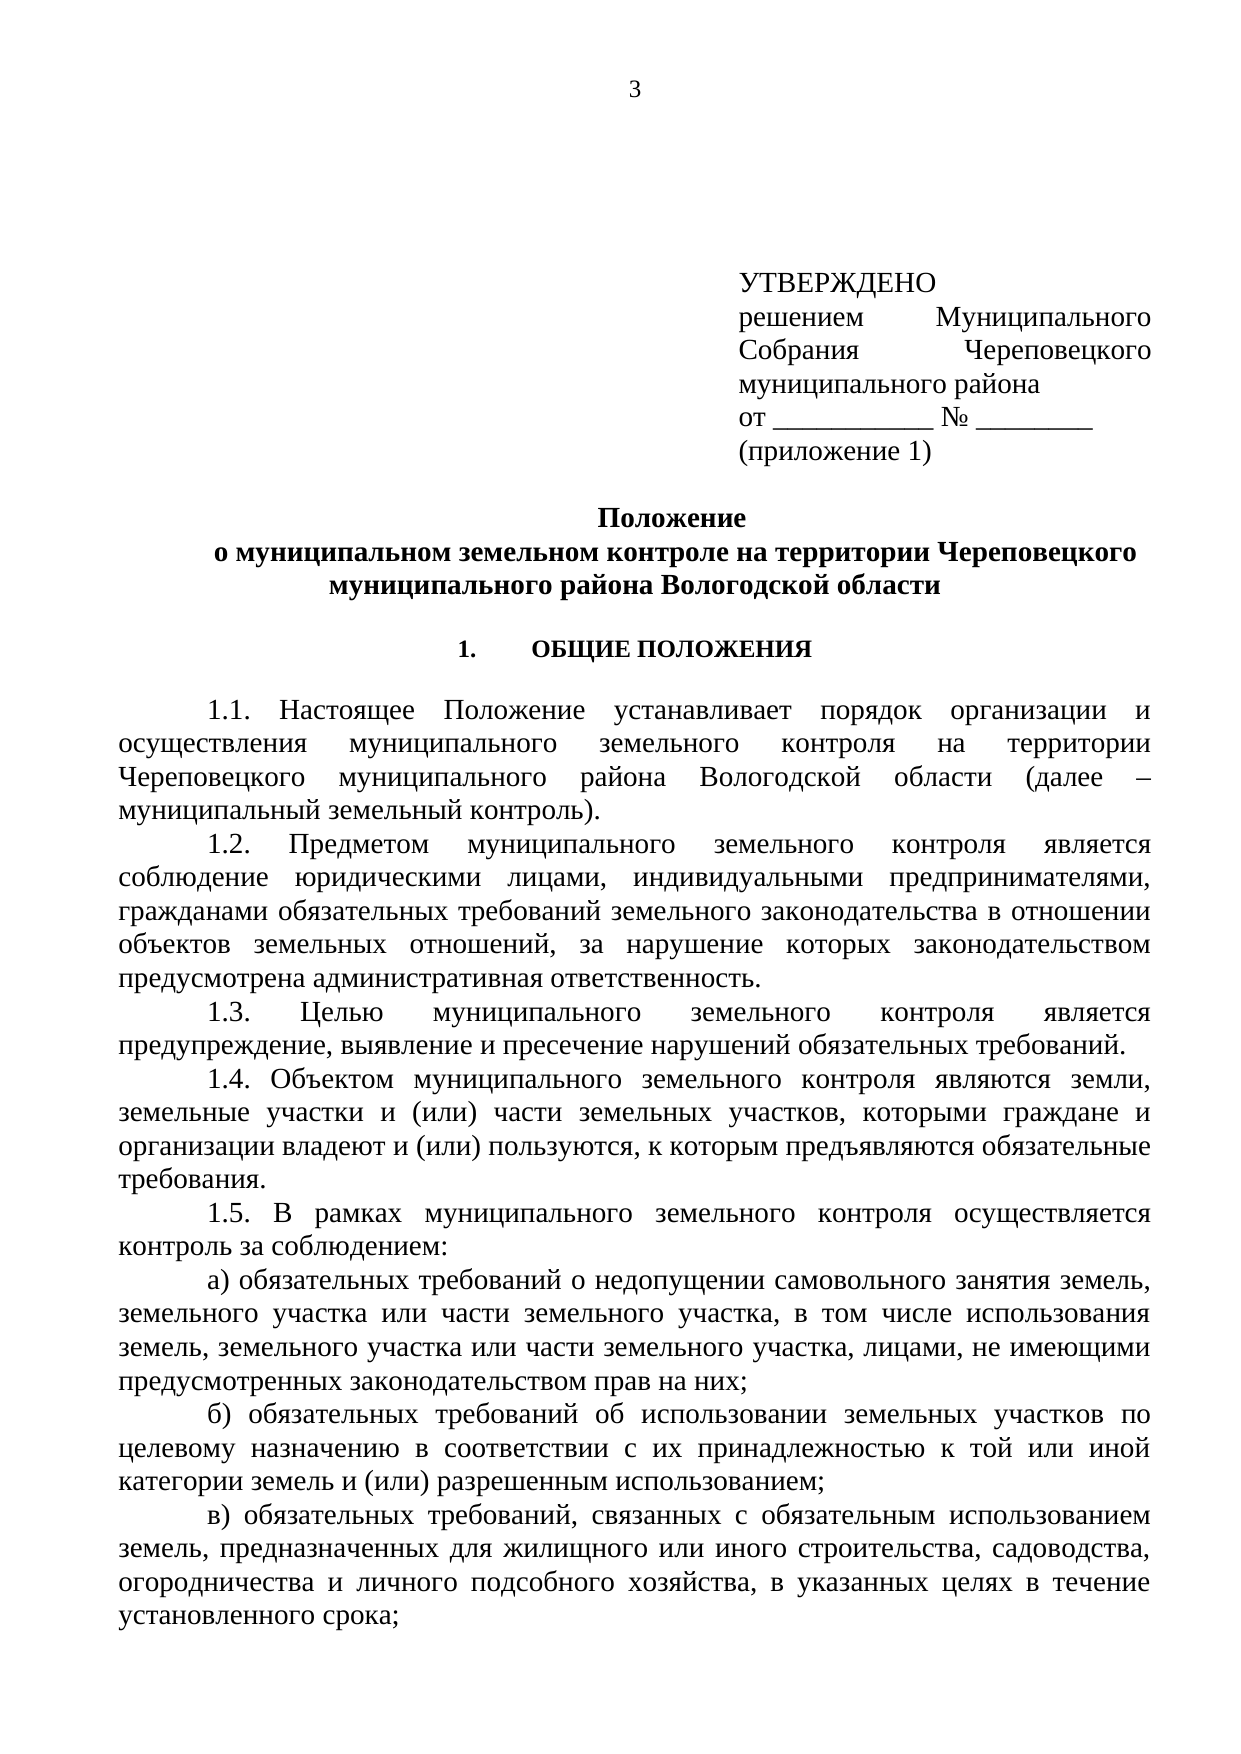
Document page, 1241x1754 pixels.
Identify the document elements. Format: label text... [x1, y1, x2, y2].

text 1.1. Настоящее Положение устанавливает порядок организации и осуществления муниципального земельного контроля на территории Череповецкого муниципального района Вологодской области (далее – муниципальный земельный контроль). [118, 692, 1152, 826]
text в) обязательных требований, связанных с обязательным использованием земель, предназначенных для жилищного или иного строительства, садоводства, огородничества и личного подсобного хозяйства, в указанных целях в течение установленного срока; [118, 1497, 1152, 1631]
text от ___________ № ________ [738, 399, 1152, 433]
text решением Муниципального Собрания Череповецкого муниципального района [738, 299, 1152, 399]
text УТВЕРЖДЕНО [738, 265, 1152, 299]
text 1.2. Предметом муниципального земельного контроля является соблюдение юридическими лицами, индивидуальными предпринимателями, гражданами обязательных требований земельного законодательства в отношении объектов земельных отношений, за нарушение которых законодательством предусмотрена административная ответственность. [118, 826, 1152, 994]
text 1.5. В рамках муниципального земельного контроля осуществляется контроль за соблюдением: [118, 1195, 1152, 1262]
text а) обязательных требований о недопущении самовольного занятия земель, земельного участка или части земельного участка, в том числе использования земель, земельного участка или части земельного участка, лицами, не имеющими предусмотренных законодательством прав на них; [118, 1262, 1152, 1396]
text о муниципальном земельном контроле на территории Череповецкого муниципального района Вологодской области [118, 534, 1152, 601]
text 1.3. Целью муниципального земельного контроля является предупреждение, выявление и пресечение нарушений обязательных требований. [118, 994, 1152, 1061]
text б) обязательных требований об использовании земельных участков по целевому назначению в соответствии с их принадлежностью к той или иной категории земель и (или) разрешенным использованием; [118, 1396, 1152, 1497]
text 1.4. Объектом муниципального земельного контроля являются земли, земельные участки и (или) части земельных участков, которыми граждане и организации владеют и (или) пользуются, к которым предъявляются обязательные требования. [118, 1061, 1152, 1195]
list ОБЩИЕ ПОЛОЖЕНИЯ [118, 634, 1152, 663]
text (приложение 1) [738, 433, 1152, 467]
text Положение [118, 500, 1152, 534]
